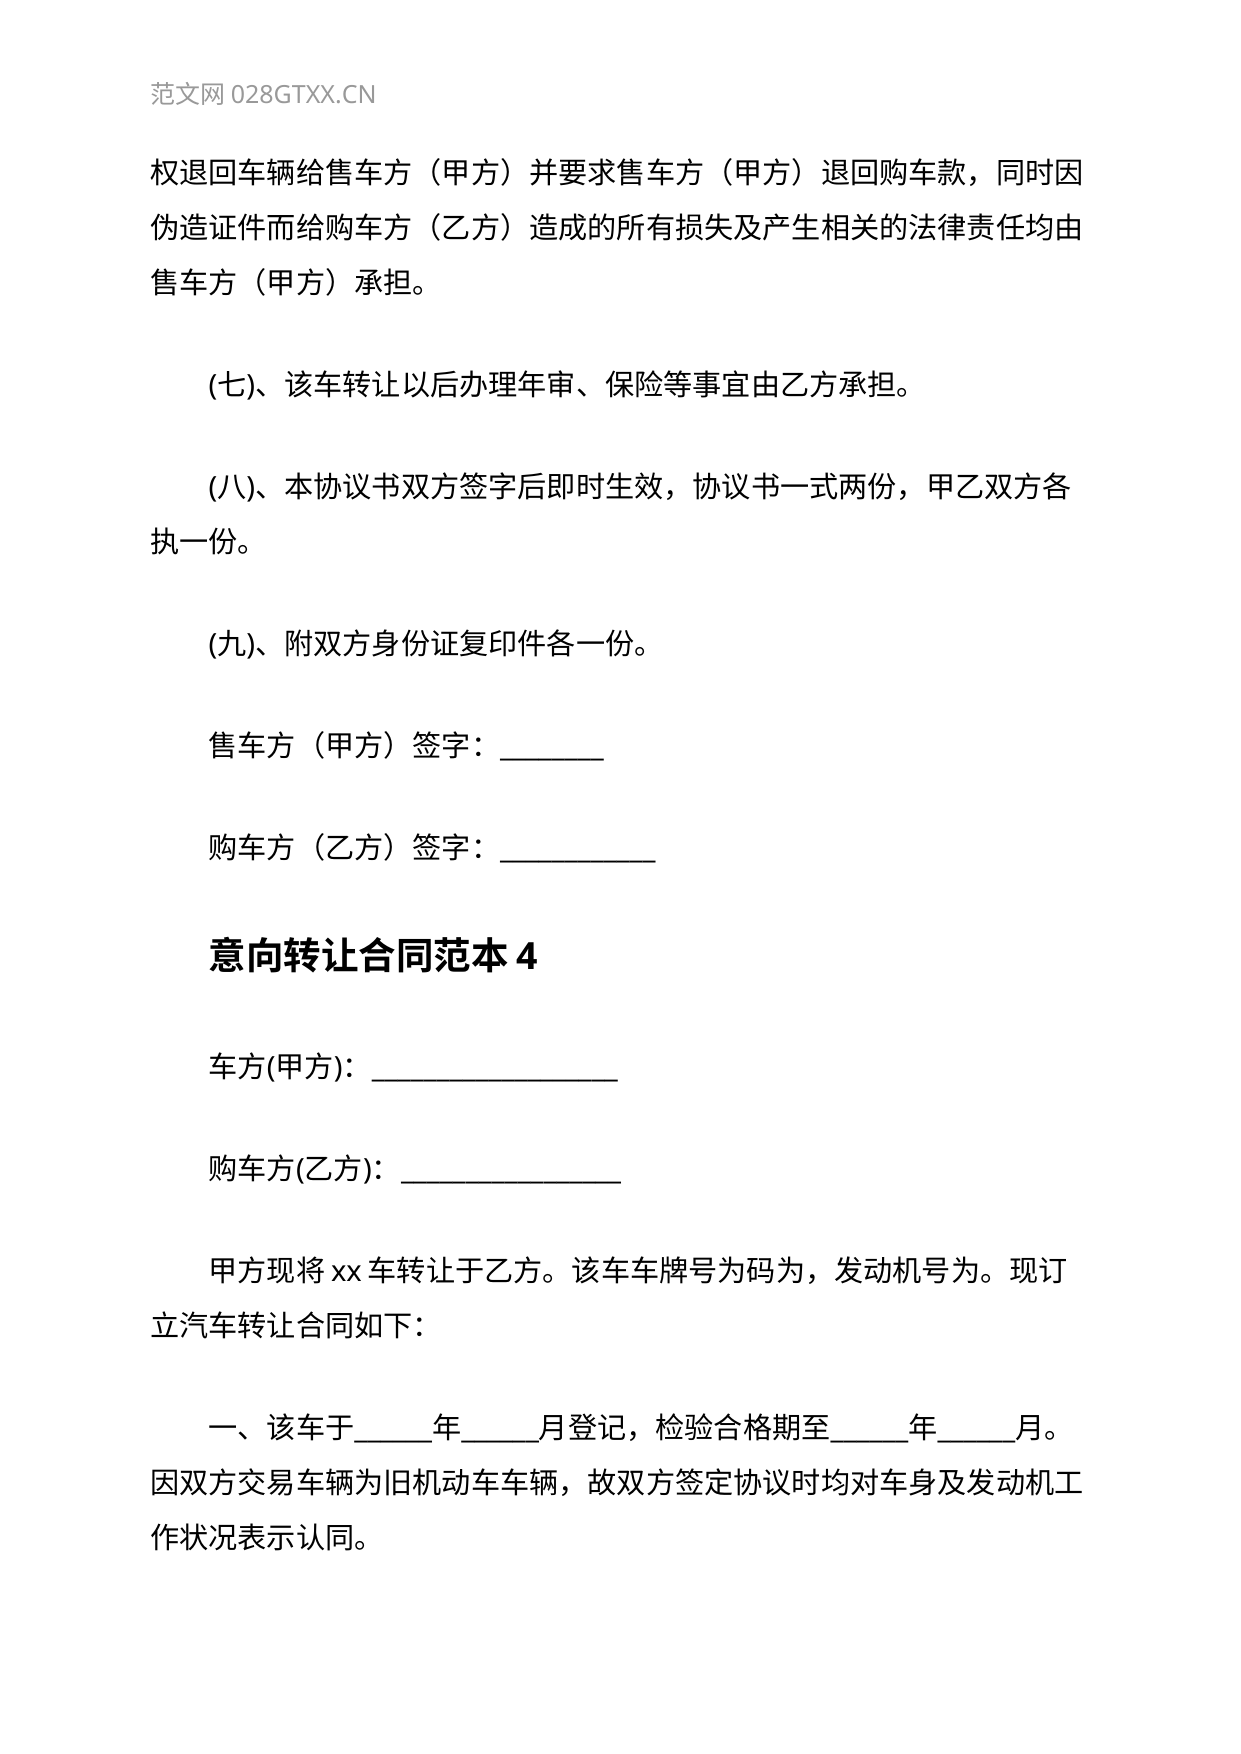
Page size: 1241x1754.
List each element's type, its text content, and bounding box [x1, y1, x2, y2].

text 一、该车于______年______月登记，检验合格期至______年______月。因双方交易车辆为旧机动车车辆，故双方签定协议时均对车身及发动机工作状况表示认同。 [150, 1404, 1090, 1557]
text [150, 150, 1090, 302]
text (八)、本协议书双方签字后即时生效，协议书一式两份，甲乙双方各执一份。 [150, 463, 1090, 561]
text 购车方（乙方）签字：____________ [150, 824, 1090, 867]
text 车方(甲方)：___________________ [150, 1044, 1090, 1086]
text 售车方（甲方）签字：________ [150, 722, 1090, 765]
text 甲方现将xx车转让于乙方。该车车牌号为码为，发动机号为。现订立汽车转让合同如下： [150, 1248, 1090, 1345]
text 意向转让合同范本4 [150, 926, 1090, 981]
text (七)、该车转让以后办理年审、保险等事宜由乙方承担。 [150, 362, 1090, 404]
text 购车方(乙方)：_________________ [150, 1146, 1090, 1188]
text (九)、附双方身份证复印件各一份。 [150, 620, 1090, 663]
